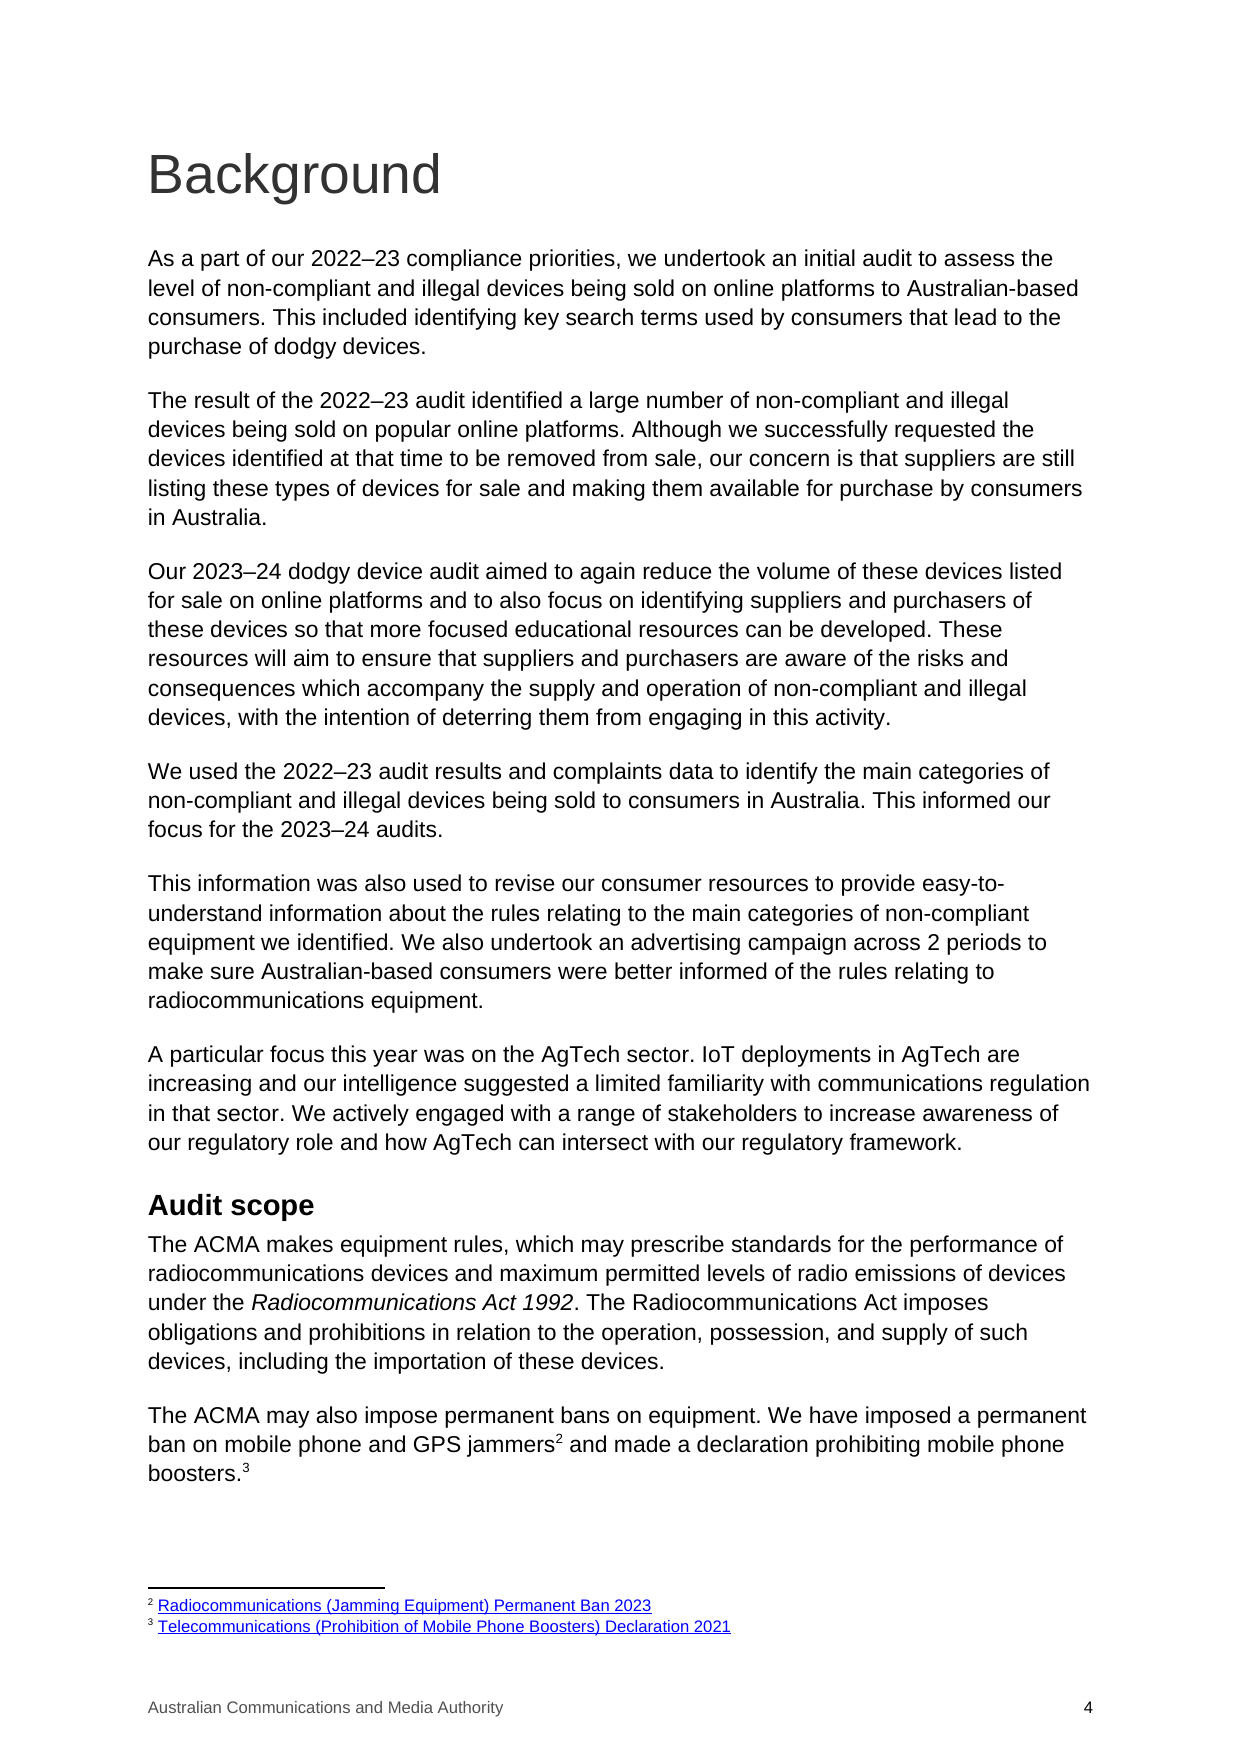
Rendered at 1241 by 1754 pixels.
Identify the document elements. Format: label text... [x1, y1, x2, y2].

text The ACMA makes equipment rules, which may prescribe standards for the performance of radiocommunications devices and maximum permitted levels of radio emissions of devices under the Radiocommunications Act 1992. The Radiocommunications Act imposes obligations and prohibitions in relation to the operation, possession, and supply of such devices, including the importation of these devices. [148, 1228, 1092, 1374]
text We used the 2022–23 audit results and complaints data to identify the main categories of non-compliant and illegal devices being sold to consumers in Australia. This informed our focus for the 2023–24 audits. [148, 755, 1092, 842]
text This information was also used to revise our consumer resources to provide easy-to-understand information about the rules relating to the main categories of non-compliant equipment we identified. We also undertook an advertising campaign across 2 periods to make sure Australian-based consumers were better informed of the rules relating to radiocommunications equipment. [148, 867, 1092, 1013]
text A particular focus this year was on the AgTech sector. IoT deployments in AgTech are increasing and our intelligence suggested a limited familiarity with communications regulation in that sector. We actively engaged with a range of stakeholders to increase awareness of our regulatory role and how AgTech can intersect with our regulatory framework. [148, 1038, 1092, 1155]
text As a part of our 2022–23 compliance priorities, we undertook an initial audit to assess the level of non-compliant and illegal devices being sold on online platforms to Australian-based consumers. This included identifying key search terms used by consumers that lead to the purchase of dodgy devices. [148, 242, 1092, 359]
text The ACMA may also impose permanent bans on equipment. We have imposed a permanent ban on mobile phone and GPS jammers and made a declaration prohibiting mobile phone boosters. [148, 1399, 1092, 1486]
subtitle Audit scope [148, 1188, 1092, 1222]
subtitle Background [148, 148, 1092, 205]
text Our 2023–24 dodgy device audit aimed to again reduce the volume of these devices listed for sale on online platforms and to also focus on identifying suppliers and purchasers of these devices so that more focused educational resources can be developed. These resources will aim to ensure that suppliers and purchasers are aware of the risks and consequences which accompany the supply and operation of non-compliant and illegal devices, with the intention of deterring them from engaging in this activity. [148, 555, 1092, 730]
text The result of the 2022–23 audit identified a large number of non-compliant and illegal devices being sold on popular online platforms. Although we successfully requested the devices identified at that time to be removed from sale, our concern is that suppliers are still listing these types of devices for sale and making them available for purchase by consumers in Australia. [148, 384, 1092, 530]
